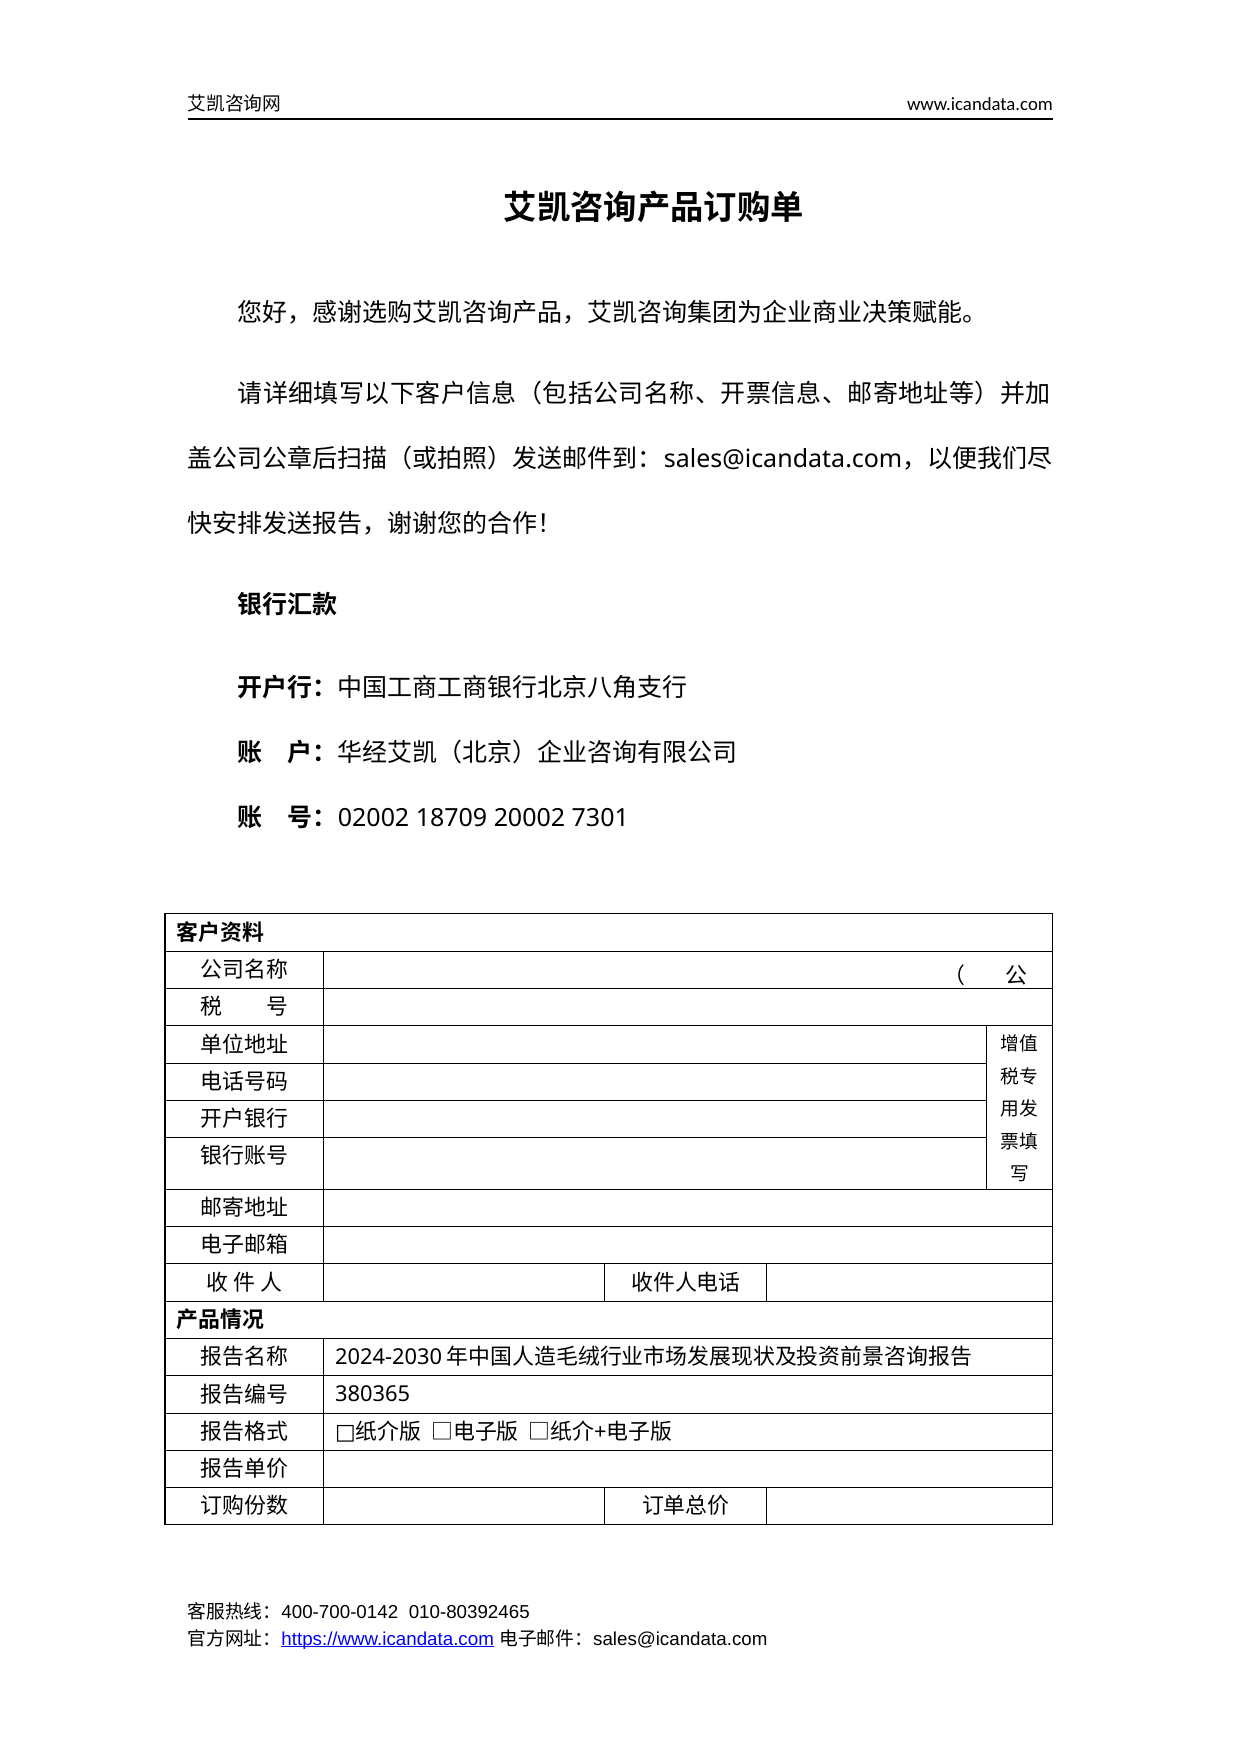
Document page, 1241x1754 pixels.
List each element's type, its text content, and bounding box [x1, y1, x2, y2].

table_cell [324, 1026, 986, 1062]
text 账 号：02002 18709 20002 7301 [187, 783, 1053, 848]
table_cell 税 号 [166, 989, 323, 1025]
table_cell [324, 1488, 604, 1524]
table_cell 电话号码 [166, 1064, 323, 1100]
table_cell 报告名称 [166, 1339, 323, 1375]
text 开户行：中国工商工商银行北京八角支行 [187, 653, 1053, 718]
table_cell 邮寄地址 [166, 1190, 323, 1226]
table_cell 380365 [324, 1376, 1052, 1412]
table_cell [324, 1101, 986, 1137]
table_cell 报告格式 [166, 1414, 323, 1450]
table_cell 单位地址 [166, 1026, 323, 1062]
table_cell 开户银行 [166, 1101, 323, 1137]
table_cell [324, 1227, 1052, 1263]
text 艾凯咨询产品订购单 [187, 172, 1053, 237]
table_cell 订购份数 [166, 1488, 323, 1524]
text 您好，感谢选购艾凯咨询产品，艾凯咨询集团为企业商业决策赋能。 [187, 278, 1053, 343]
text 银行汇款 [187, 570, 1053, 635]
table_cell [324, 1190, 1052, 1226]
table_cell [767, 1488, 1052, 1524]
table_cell 公司名称 [166, 952, 323, 988]
table_cell [324, 1138, 986, 1189]
table_cell 电子邮箱 [166, 1227, 323, 1263]
table_cell 收 件 人 [166, 1264, 323, 1301]
table_cell [324, 989, 1052, 1025]
table_cell 银行账号 [166, 1138, 323, 1189]
text 账 户：华经艾凯（北京）企业咨询有限公司 [187, 718, 1053, 783]
table_cell [324, 1451, 1052, 1487]
text 请详细填写以下客户信息（包括公司名称、开票信息、邮寄地址等）并加盖公司公章后扫描（或拍照）发送邮件到：sales@icandata.com，以便我们尽快安排发送报告，谢谢您的合作！ [187, 359, 1053, 554]
table_cell □纸介版 □电子版 □纸介+电子版 [324, 1414, 1052, 1450]
table_cell 收件人电话 [605, 1264, 766, 1301]
table_cell [324, 952, 1052, 988]
table_cell 订单总价 [605, 1488, 766, 1524]
table_cell [767, 1264, 1052, 1301]
table_header 客户资料 [166, 914, 1052, 951]
table_cell 增值税专用发票填写 [987, 1026, 1052, 1189]
table_cell [324, 1064, 986, 1100]
table_cell 报告编号 [166, 1376, 323, 1412]
table_cell [324, 1264, 604, 1301]
table_cell 2024-2030年中国人造毛绒行业市场发展现状及投资前景咨询报告 [324, 1339, 1052, 1375]
table_cell 报告单价 [166, 1451, 323, 1487]
table_cell 产品情况 [166, 1302, 1052, 1338]
